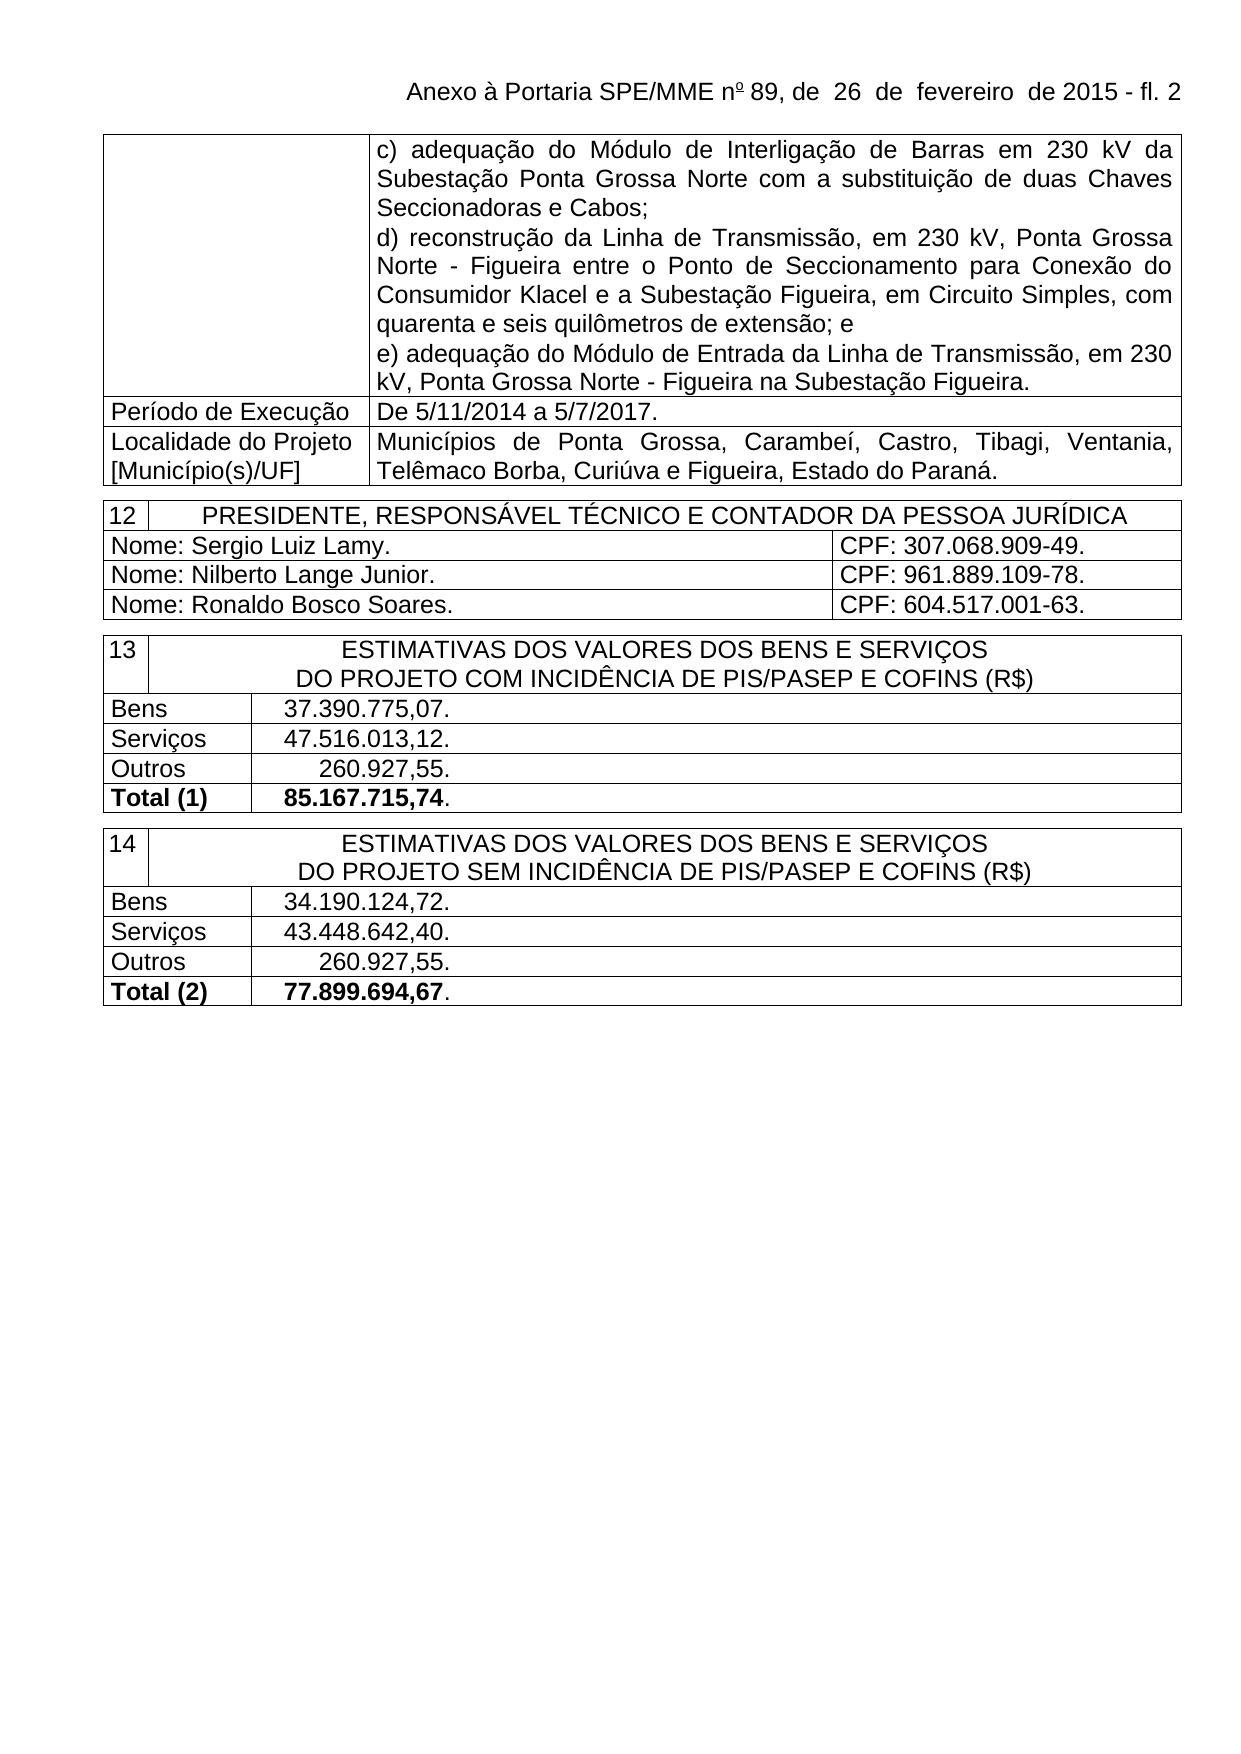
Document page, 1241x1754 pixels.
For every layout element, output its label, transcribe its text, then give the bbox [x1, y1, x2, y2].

table_cell [458, 694, 1181, 723]
table_header ESTIMATIVAS DOS VALORES DOS BENS E SERVIÇOS DO PROJETO SEM INCIDÊNCIA DE PIS/PASEP E COFINS (R$) [149, 829, 1181, 886]
table_header 12 [104, 501, 148, 530]
table_header ESTIMATIVAS DOS VALORES DOS BENS E SERVIÇOS DO PROJETO COM INCIDÊNCIA DE PIS/PASEP E COFINS (R$) [149, 636, 1181, 693]
table_cell Outros [104, 754, 251, 782]
table_cell Bens [104, 694, 251, 723]
table_cell 37.390.775,07. [252, 694, 458, 723]
table_cell Nome: Sergio Luiz Lamy. [104, 531, 832, 559]
table_header PRESIDENTE, RESPONSÁVEL TÉCNICO E CONTADOR DA PESSOA JURÍDICA [149, 501, 1181, 530]
table_cell e) adequação do Módulo de Entrada da Linha de Transmissão, em 230 kV, Ponta Grossa Norte - Figueira na Subestação Figueira. [370, 338, 1181, 396]
table_cell De 5/11/2014 a 5/7/2017. [370, 397, 1181, 426]
table_cell [458, 947, 1181, 976]
table_cell [458, 887, 1181, 916]
table_cell Serviços [104, 917, 251, 946]
table_cell Total (2) [104, 977, 251, 1005]
table_cell d) reconstrução da Linha de Transmissão, em 230 kV, Ponta Grossa Norte - Figueira entre o Ponto de Seccionamento para Conexão do Consumidor Klacel e a Subestação Figueira, em Circuito Simples, com quarenta e seis quilômetros de extensão; e [370, 222, 1181, 338]
table_cell Nome: Ronaldo Bosco Soares. [104, 590, 832, 619]
table_cell Serviços [104, 724, 251, 753]
table_cell c) adequação do Módulo de Interligação de Barras em 230 kV da Subestação Ponta Grossa Norte com a substituição de duas Chaves Seccionadoras e Cabos; [370, 135, 1181, 222]
table_cell 34.190.124,72. [252, 887, 458, 916]
table_cell Nome: Nilberto Lange Junior. [104, 561, 832, 589]
table_cell CPF: 961.889.109-78. [833, 561, 1181, 589]
table_header 14 [104, 829, 148, 886]
table_cell 77.899.694,67. [252, 977, 458, 1005]
table_header 13 [104, 636, 148, 693]
table_cell Localidade do Projeto [Município(s)/UF] [104, 427, 369, 484]
table_cell [458, 754, 1181, 782]
table_cell 47.516.013,12. [252, 724, 458, 753]
table_cell 260.927,55. [252, 754, 458, 782]
table_cell [458, 784, 1181, 812]
table_cell 85.167.715,74. [252, 784, 458, 812]
table_cell CPF: 604.517.001-63. [833, 590, 1181, 619]
table_cell 43.448.642,40. [252, 917, 458, 946]
table_cell Outros [104, 947, 251, 976]
table_cell Municípios de Ponta Grossa, Carambeí, Castro, Tibagi, Ventania, Telêmaco Borba, Curiúva e Figueira, Estado do Paraná. [370, 427, 1181, 484]
table_cell [458, 724, 1181, 753]
table_cell 260.927,55. [252, 947, 458, 976]
table_cell Total (1) [104, 784, 251, 812]
table_cell Período de Execução [104, 397, 369, 426]
table_cell [458, 917, 1181, 946]
table_cell CPF: 307.068.909-49. [833, 531, 1181, 559]
table_cell [458, 977, 1181, 1005]
table_cell Bens [104, 887, 251, 916]
